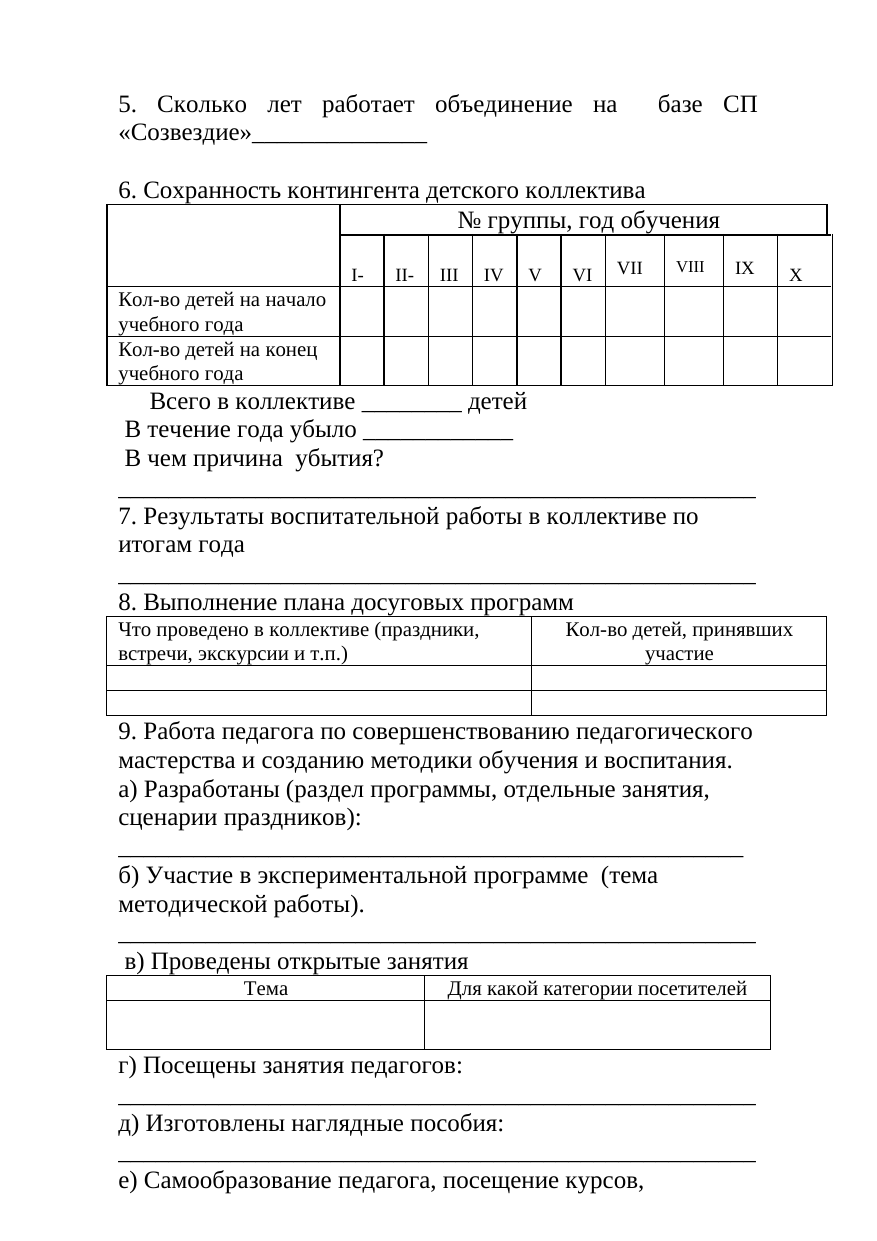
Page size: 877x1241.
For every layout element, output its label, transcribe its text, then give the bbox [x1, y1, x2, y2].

table_cell [473, 287, 516, 336]
table_cell III [429, 236, 472, 286]
table_header № группы, год обучения [341, 205, 826, 234]
text а) Разработаны (раздел программы, отдельные занятия, сценарии праздников): [118, 774, 759, 831]
text __________________________________________________ [118, 831, 759, 860]
text ___________________________________________________ [118, 917, 759, 946]
table_cell [724, 337, 777, 385]
table_cell [425, 1001, 770, 1049]
table_cell [778, 336, 832, 385]
table_header Кол-во детей, принявших участие [532, 617, 826, 665]
table_cell [429, 337, 472, 385]
table_cell [108, 234, 339, 286]
table_cell [665, 287, 723, 336]
text ___________________________________________________7. Результаты воспитательной работы в коллективе по итогам года [118, 472, 759, 558]
table_header Для какой категории посетителей [425, 976, 770, 1000]
table_cell V [518, 236, 560, 286]
table_cell [778, 286, 832, 336]
table_cell I- [341, 236, 383, 286]
text 5. Сколько лет работает объединение на базе СП «Созвездие»______________ [118, 89, 759, 146]
table_cell VI [562, 236, 605, 286]
table_cell [606, 287, 664, 336]
table_header [108, 205, 339, 234]
table_cell II- [385, 236, 428, 286]
table_header Что проведено в коллективе (праздники, встречи, экскурсии и т.п.) [107, 617, 531, 665]
table_cell [385, 337, 428, 385]
table_cell [385, 287, 428, 336]
text Всего в коллективе ________ детей [118, 386, 759, 414]
table_cell [429, 287, 472, 336]
table_cell X [778, 234, 832, 286]
table_cell VII [606, 236, 664, 286]
table_cell [562, 287, 605, 336]
table_cell [532, 666, 826, 690]
table_cell VIII [665, 236, 723, 286]
table_header Тема [107, 976, 424, 1000]
table_cell [107, 691, 531, 715]
table_cell IX [724, 236, 777, 286]
table_cell [473, 337, 516, 385]
table_cell [341, 337, 383, 385]
text 6. Сохранность контингента детского коллектива [118, 175, 759, 204]
table_cell [341, 287, 383, 336]
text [118, 1136, 759, 1194]
table_cell [518, 287, 560, 336]
text В чем причина убытия? [118, 443, 759, 472]
table_cell [665, 337, 723, 385]
table_cell [606, 337, 664, 385]
text ___________________________________________________д) Изготовлены наглядные пособия: [118, 1079, 759, 1136]
table_cell Кол-во детей на начало учебного года [108, 287, 339, 336]
text б) Участие в экспериментальной программе (тема методической работы). [118, 860, 759, 917]
table_cell [107, 1001, 424, 1049]
table_cell Кол-во детей на конец учебного года [108, 337, 339, 385]
table_cell [724, 287, 777, 336]
text ___________________________________________________8. Выполнение плана досуговых программ [118, 558, 759, 616]
text 9. Работа педагога по совершенствованию педагогического мастерства и созданию методики обучения и воспитания. [118, 716, 759, 774]
table_cell [562, 337, 605, 385]
text г) Посещены занятия педагогов: [118, 1050, 759, 1079]
table_cell [518, 337, 560, 385]
text В течение года убыло ____________ [118, 414, 759, 443]
table_cell [107, 666, 531, 690]
table_cell IV [473, 236, 516, 286]
table_cell [532, 691, 826, 715]
text в) Проведены открытые занятия [118, 946, 759, 975]
